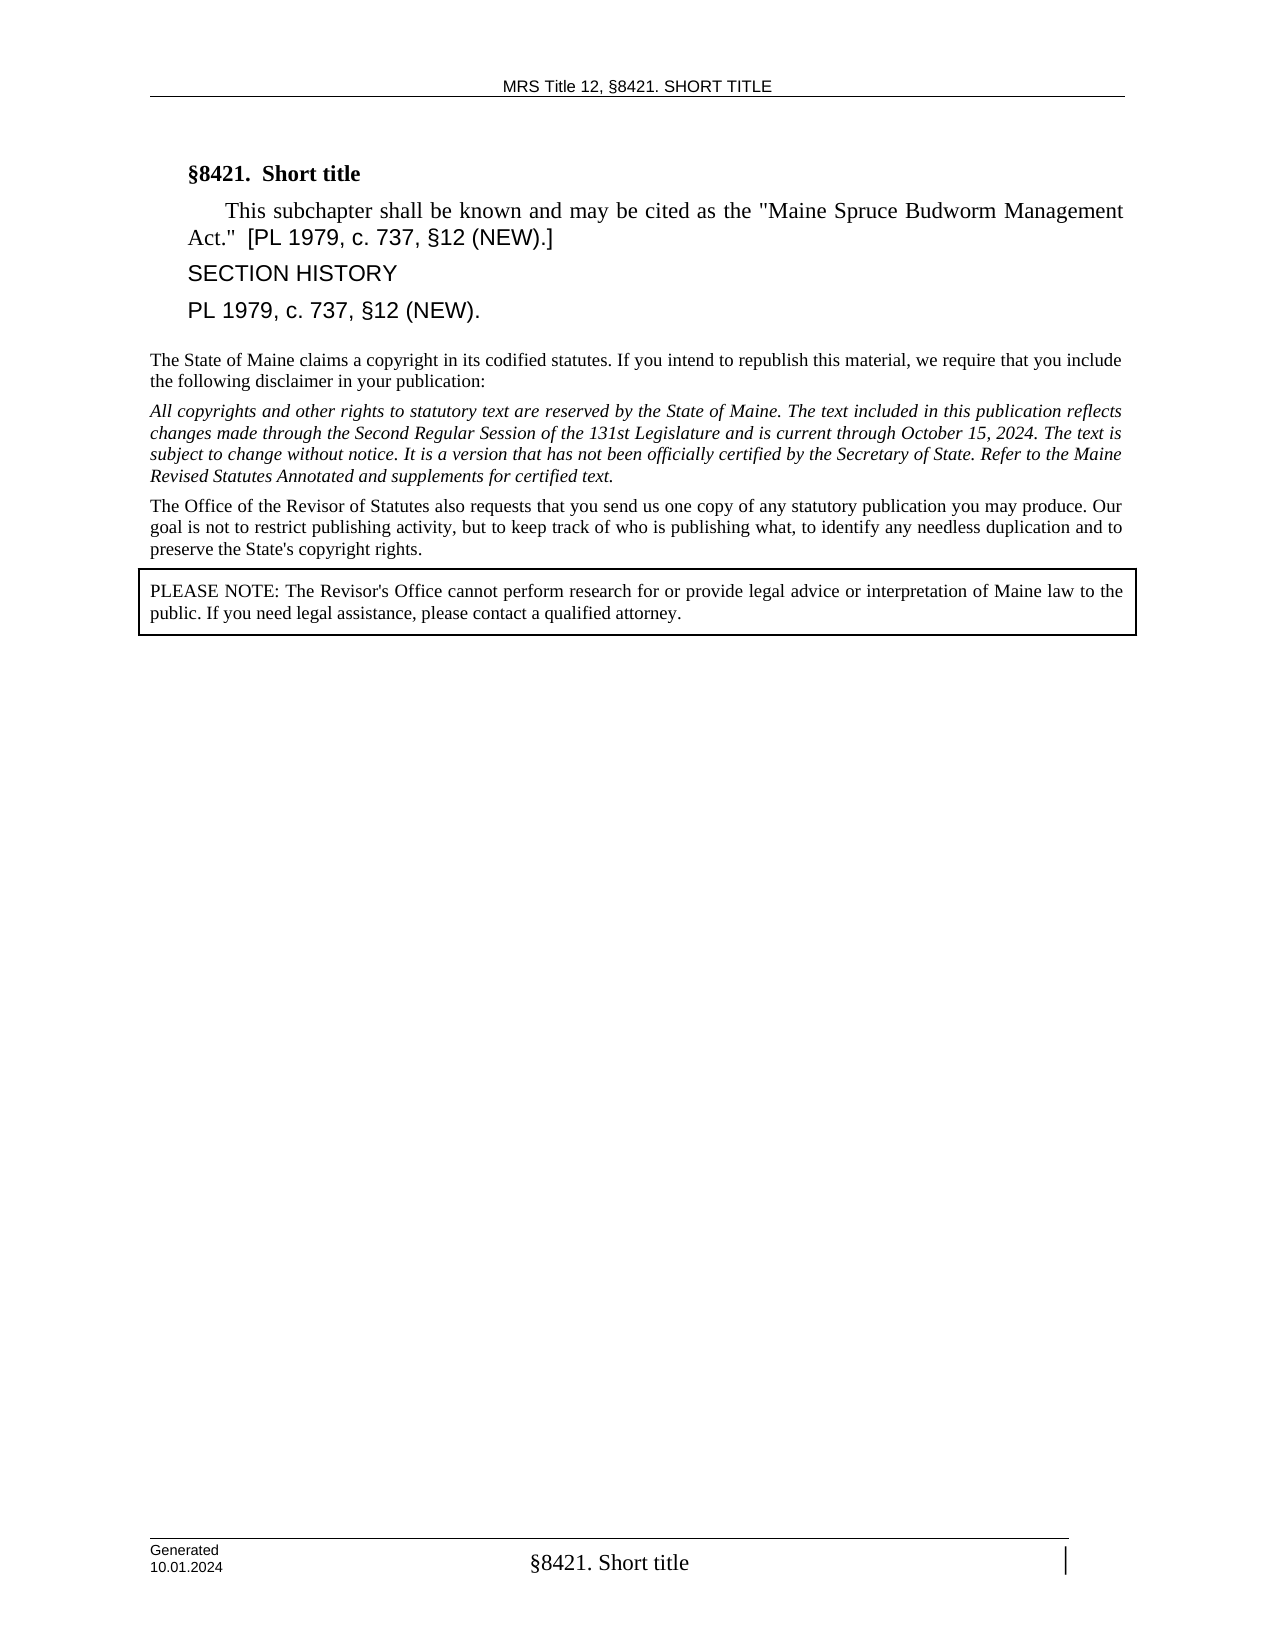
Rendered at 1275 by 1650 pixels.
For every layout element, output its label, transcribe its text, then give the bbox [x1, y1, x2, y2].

text All copyrights and other rights to statutory text are reserved by the State of Maine. The text included in this publication reflects changes made through the Second Regular Session of the 131st Legislature and is current through October 15, 2024 . The text is subject to change without notice. It is a version that has not been officially certified by the Secretary of State. Refer to the Maine Revised Statutes Annotated and supplements for certified text. [150, 400, 1125, 486]
text The State of Maine claims a copyright in its codified statutes. If you intend to republish this material, we require that you include the following disclaimer in your publication: [150, 348, 1125, 392]
text SECTION HISTORY [187, 260, 1125, 287]
text PLEASE NOTE: The Revisor's Office cannot perform research for or provide legal advice or interpretation of Maine law to the public. If you need legal assistance, please contact a qualified attorney. [140, 570, 1135, 634]
text The Office of the Revisor of Statutes also requests that you send us one copy of any statutory publication you may produce. Our goal is not to restrict publishing activity, but to keep track of who is publishing what, to identify any needless duplication and to preserve the State's copyright rights. [150, 494, 1125, 559]
text This subchapter shall be known and may be cited as the "Maine Spruce Budworm Management Act." [PL 1979, c. 737, §12 (NEW).] [187, 197, 1125, 250]
text PL 1979, c. 737, §12 (NEW). [187, 297, 1125, 323]
text §8421. Short title [187, 160, 1125, 187]
